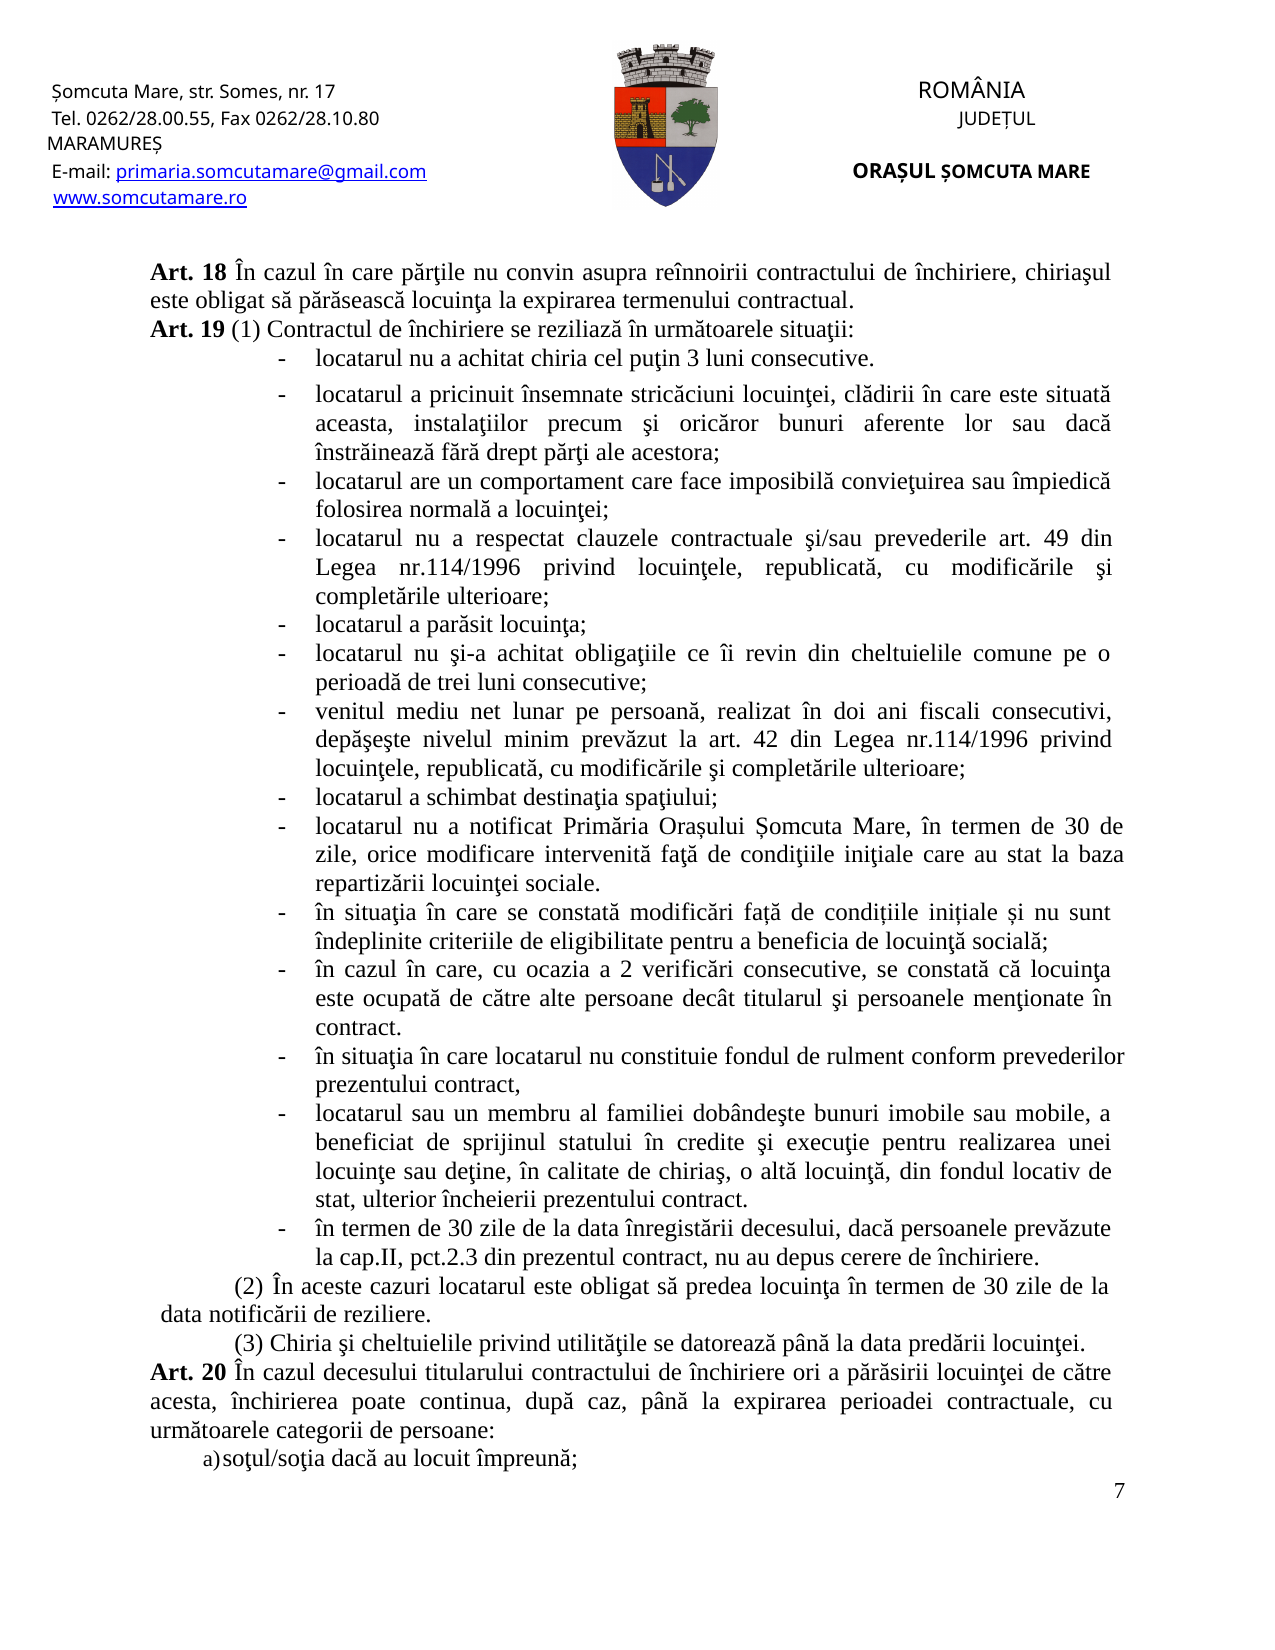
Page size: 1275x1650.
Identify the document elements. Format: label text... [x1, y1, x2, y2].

list în cazul în care, cu ocazia a 2 verificări consecutive, se constată că locuinţa este ocupată de către alte persoane decât titularul şi persoanele menţionate în contract. [278, 954, 1112, 1041]
list în situaţia în care se constată modificări față de condițiile inițiale și nu sunt îndeplinite criteriile de eligibilitate pentru a beneficia de locuinţă socială; [278, 897, 1112, 954]
list În aceste cazuri locatarul este obligat să predea locuinţa în termen de 30 zile de la data notificării de reziliere. [160, 1271, 1111, 1328]
list locatarul are un comportament care face imposibilă convieţuirea sau împiedică folosirea normală a locuinţei; [278, 466, 1112, 523]
list locatarul a pricinuit însemnate stricăciuni locuinţei, clădirii în care este situată aceasta, instalaţiilor precum şi oricăror bunuri aferente lor sau dacă înstrăinează fără drept părţi ale acestora; [278, 379, 1112, 466]
list locatarul a parăsit locuinţa; [278, 609, 1125, 638]
list locatarul nu a achitat chiria cel puţin 3 luni consecutive. [278, 343, 1125, 372]
list venitul mediu net lunar pe persoană, realizat în doi ani fiscali consecutivi, depăşeşte nivelul minim prevăzut la art. 42 din Legea nr.114/1996 privind locuinţele, republicată, cu modificările şi completările ulterioare; [278, 696, 1113, 782]
list locatarul sau un membru al familiei dobândeşte bunuri imobile sau mobile, a beneficiat de sprijinul statului în credite şi execuţie pentru realizarea unei locuinţe sau deţine, în calitate de chiriaş, o altă locuinţă, din fondul locativ de stat, ulterior încheierii prezentului contract. [278, 1098, 1112, 1213]
picture [611, 40, 720, 210]
list locatarul nu şi-a achitat obligaţiile ce îi revin din cheltuielile comune pe o perioadă de trei luni consecutive; [278, 638, 1112, 696]
text Art. 19 (1) Contractul de închiriere se reziliază în următoarele situaţii: [150, 314, 1125, 343]
list locatarul a schimbat destinaţia spaţiului; [278, 782, 1125, 811]
list locatarul nu a notificat Primăria Orașului Șomcuta Mare, în termen de 30 de zile, orice modificare intervenită faţă de condiţiile iniţiale care au stat la baza repartizării locuinţei sociale. [278, 811, 1125, 897]
text Art. 20 În cazul decesului titularului contractului de închiriere ori a părăsirii locuinţei de către acesta, închirierea poate continua, după caz, până la expirarea perioadei contractuale, cu următoarele categorii de persoane: [150, 1357, 1113, 1443]
list locatarul nu a respectat clauzele contractuale şi/sau prevederile art. 49 din Legea nr.114/1996 privind locuinţele, republicată, cu modificările şi completările ulterioare; [278, 523, 1113, 609]
list în situaţia în care locatarul nu constituie fondul de rulment conform prevederilor prezentului contract, [278, 1041, 1125, 1098]
text Art. 18 În cazul în care părţile nu convin asupra reînnoirii contractului de închiriere, chiriaşul este obligat să părăsească locuinţa la expirarea termenului contractual. [150, 257, 1112, 314]
list în termen de 30 zile de la data înregistării decesului, dacă persoanele prevăzute la cap.II, pct.2.3 din prezentul contract, nu au depus cerere de închiriere. [278, 1213, 1113, 1271]
list Chiria şi cheltuielile privind utilităţile se datorează până la data predării locuinţei. [234, 1328, 1125, 1357]
list soţul/soţia dacă au locuit împreună; [203, 1443, 1125, 1472]
